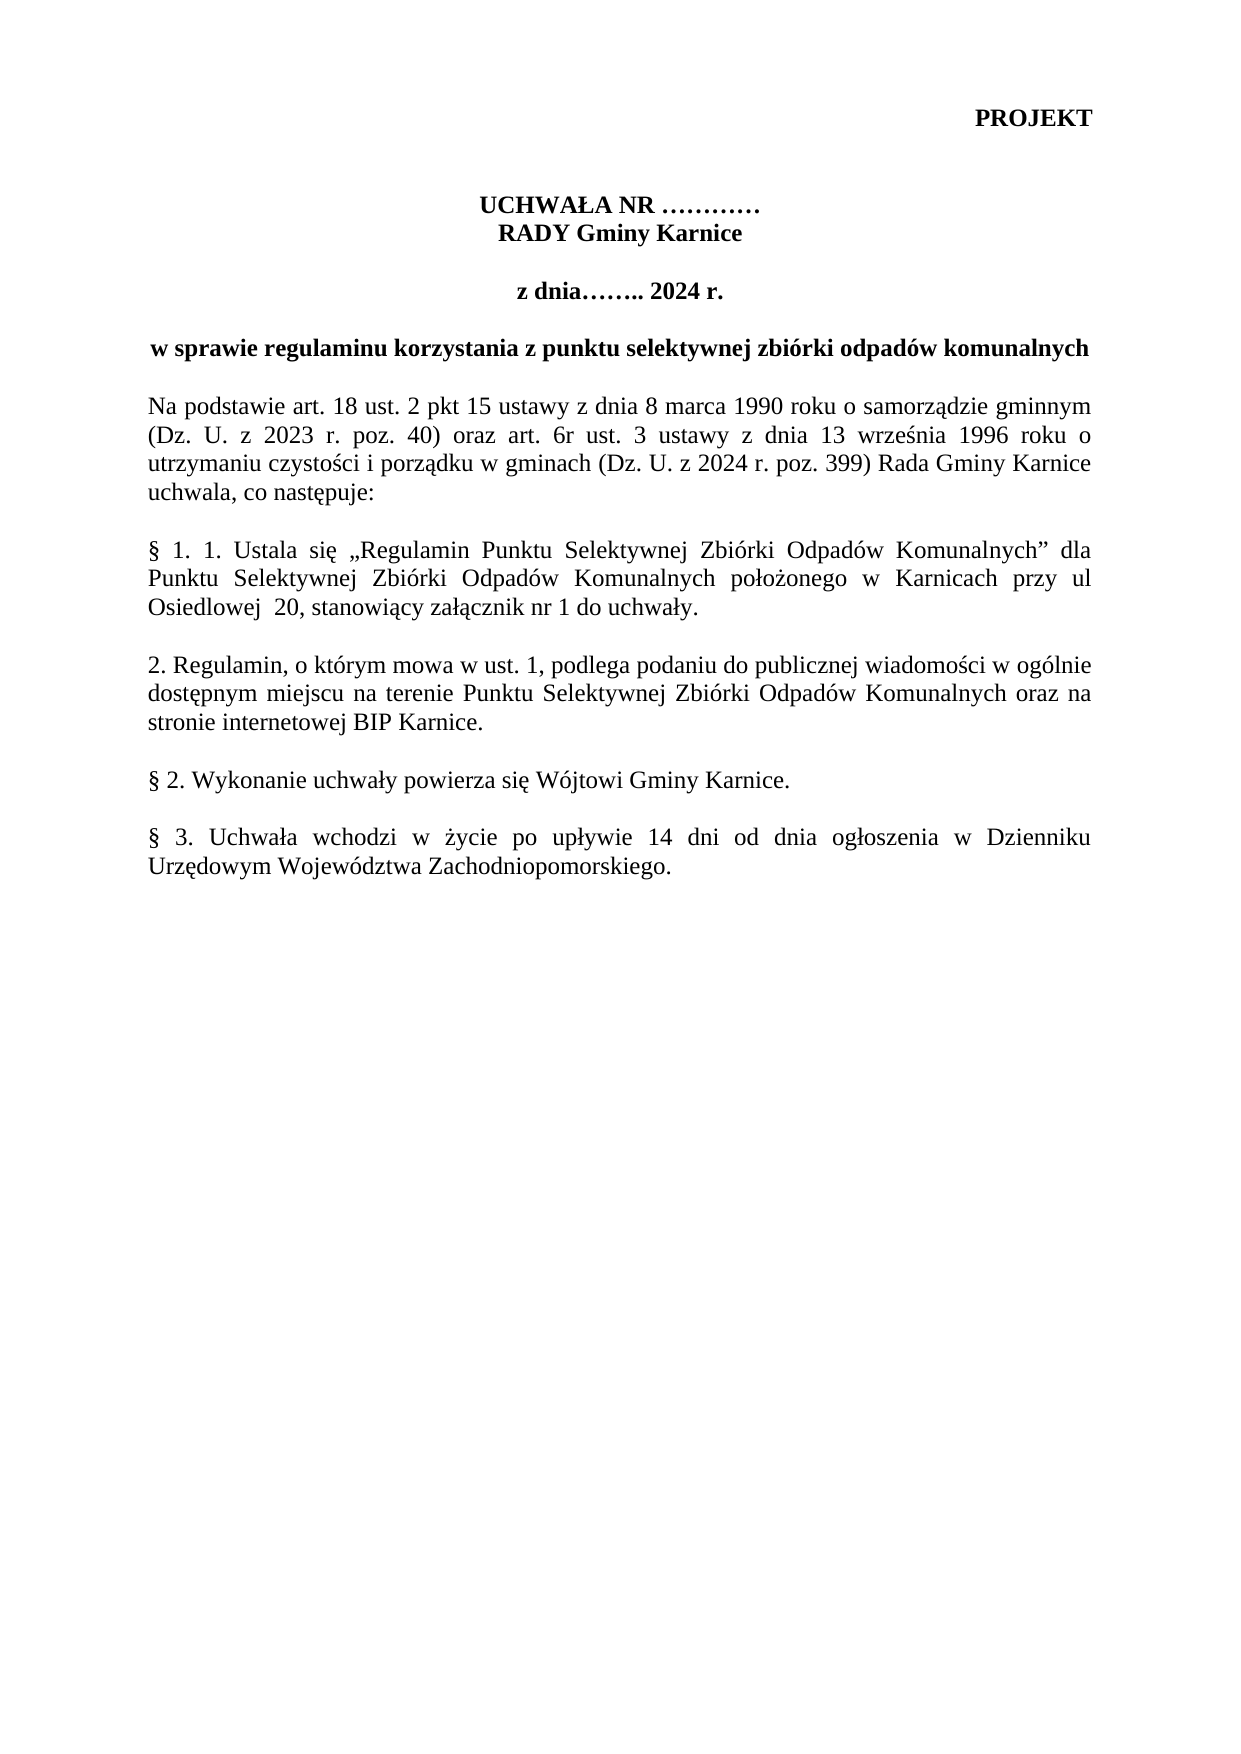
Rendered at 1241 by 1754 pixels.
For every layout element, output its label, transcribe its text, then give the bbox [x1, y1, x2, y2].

text Na podstawie art. 18 ust. 2 pkt 15 ustawy z dnia 8 marca 1990 roku o samorządzie gminnym (Dz. U. z 2023 r. poz. 40) oraz art. 6r ust. 3 ustawy z dnia 13 września 1996 roku o utrzymaniu czystości i porządku w gminach (Dz. U. z 2024 r. poz. 399) Rada Gminy Karnice uchwala, co następuje: [148, 391, 1093, 506]
text § 1. 1. Ustala się „Regulamin Punktu Selektywnej Zbiórki Odpadów Komunalnych” dla Punktu Selektywnej Zbiórki Odpadów Komunalnych położonego w Karnicach przy ul Osiedlowej 20, stanowiący załącznik nr 1 do uchwały. [148, 535, 1093, 621]
text § 3. Uchwała wchodzi w życie po upływie 14 dni od dnia ogłoszenia w Dzienniku Urzędowym Województwa Zachodniopomorskiego. [148, 822, 1093, 880]
text § 2. Wykonanie uchwały powierza się Wójtowi Gminy Karnice. [148, 765, 1093, 793]
text w sprawie regulaminu korzystania z punktu selektywnej zbiórki odpadów komunalnych [148, 333, 1093, 362]
text PROJEKT [148, 103, 1093, 132]
text RADY Gminy Karnice [148, 218, 1093, 247]
text z dnia…….. 2024 r. [148, 276, 1093, 305]
text 2. Regulamin, o którym mowa w ust. 1, podlega podaniu do publicznej wiadomości w ogólnie dostępnym miejscu na terenie Punktu Selektywnej Zbiórki Odpadów Komunalnych oraz na stronie internetowej BIP Karnice. [148, 650, 1093, 736]
text UCHWAŁA NR ………… [148, 190, 1093, 218]
